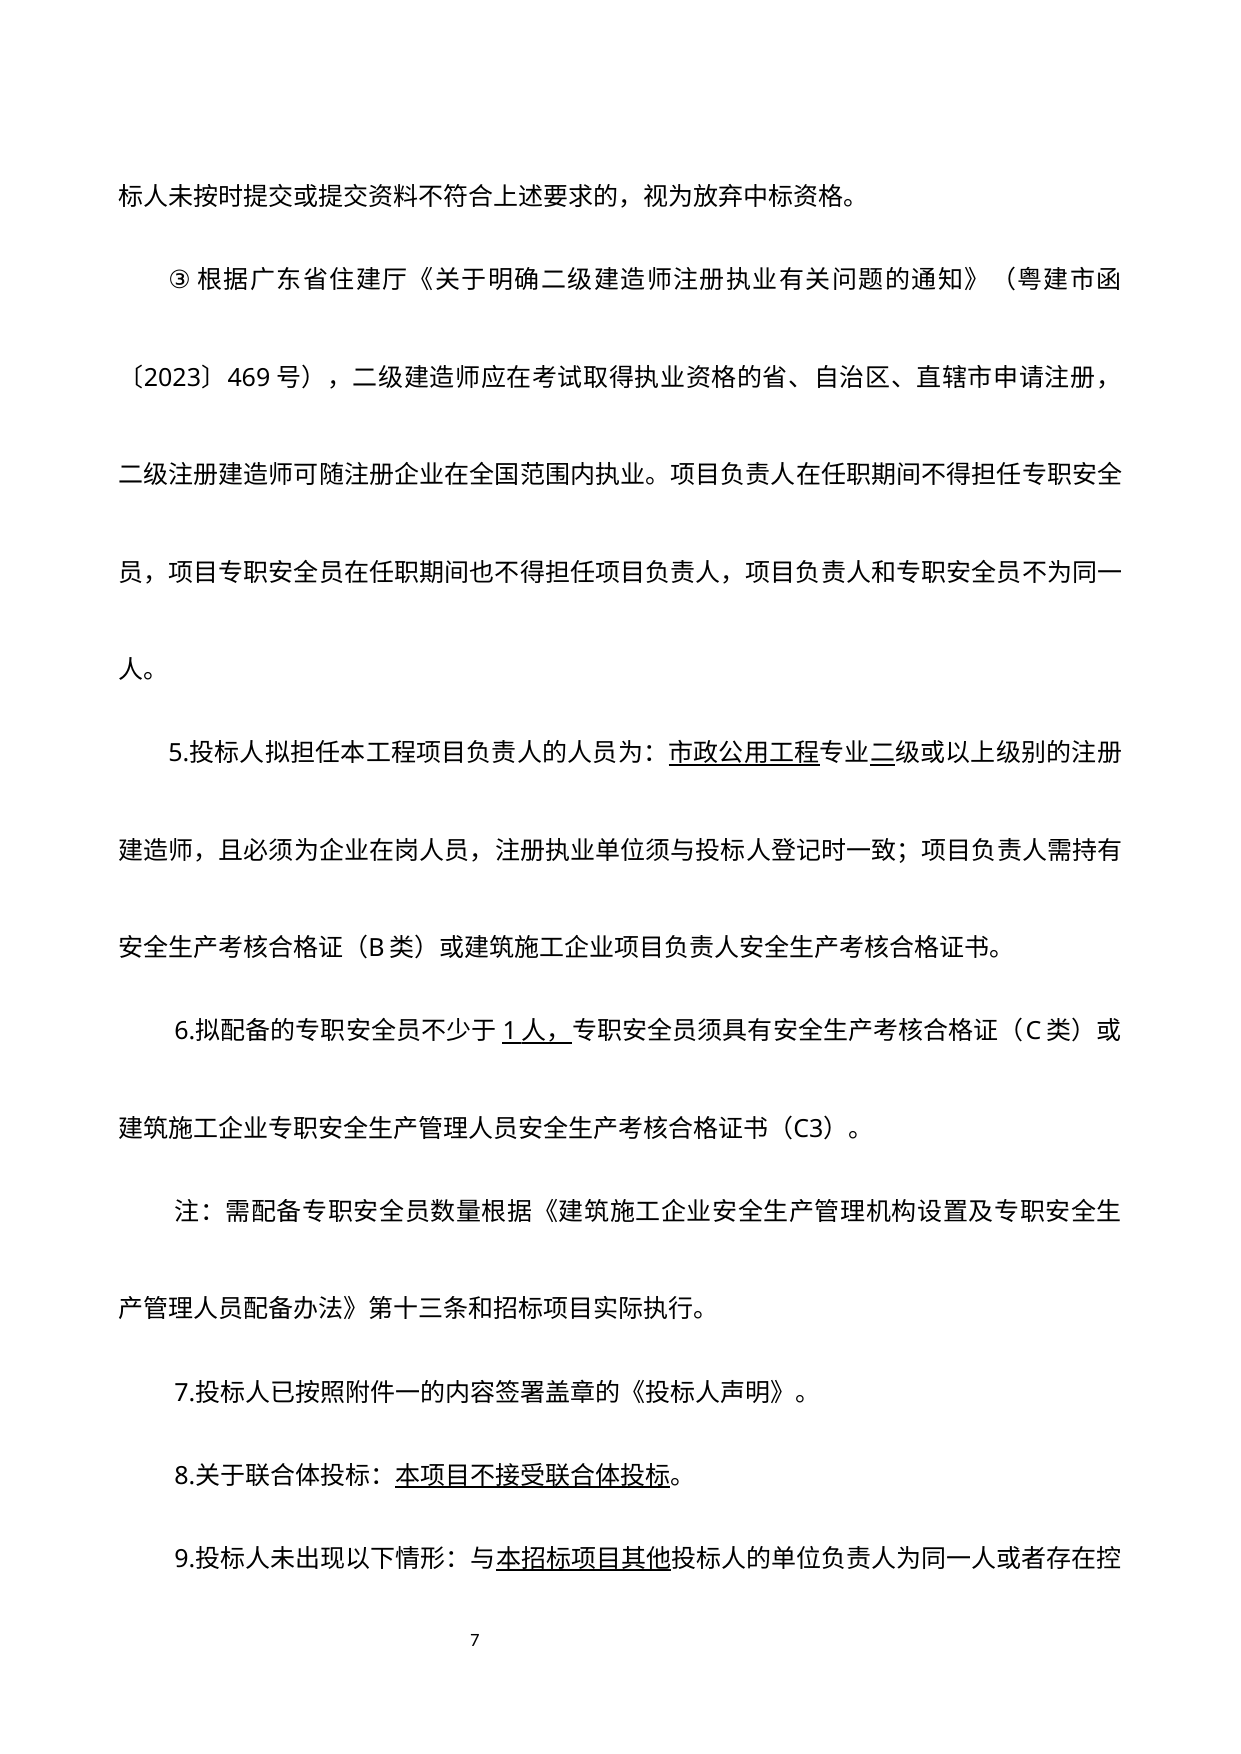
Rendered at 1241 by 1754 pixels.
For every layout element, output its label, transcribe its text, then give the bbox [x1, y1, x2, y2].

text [118, 1524, 1122, 1589]
text 注：需配备专职安全员数量根据《建筑施工企业安全生产管理机构设置及专职安全生产管理人员配备办法》第十三条和招标项目实际执行。 [118, 1177, 1122, 1339]
text 6.拟配备的专职安全员不少于1人，专职安全员须具有安全生产考核合格证（C类）或建筑施工企业专职安全生产管理人员安全生产考核合格证书（C3）。 [118, 996, 1122, 1159]
text 8.关于联合体投标：本项目不接受联合体投标。 [118, 1441, 1122, 1506]
text ③根据广东省住建厅《关于明确二级建造师注册执业有关问题的通知》（粤建市函〔2023〕469号），二级建造师应在考试取得执业资格的省、自治区、直辖市申请注册，二级注册建造师可随注册企业在全国范围内执业。项目负责人在任职期间不得担任专职安全员，项目专职安全员在任职期间也不得担任项目负责人，项目负责人和专职安全员不为同一人。 [118, 245, 1122, 700]
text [118, 162, 1122, 227]
text 5.投标人拟担任本工程项目负责人的人员为：市政公用工程专业二级或以上级别的注册建造师，且必须为企业在岗人员，注册执业单位须与投标人登记时一致；项目负责人需持有安全生产考核合格证（B类）或建筑施工企业项目负责人安全生产考核合格证书。 [118, 718, 1122, 978]
text 7.投标人已按照附件一的内容签署盖章的《投标人声明》。 [118, 1358, 1122, 1423]
